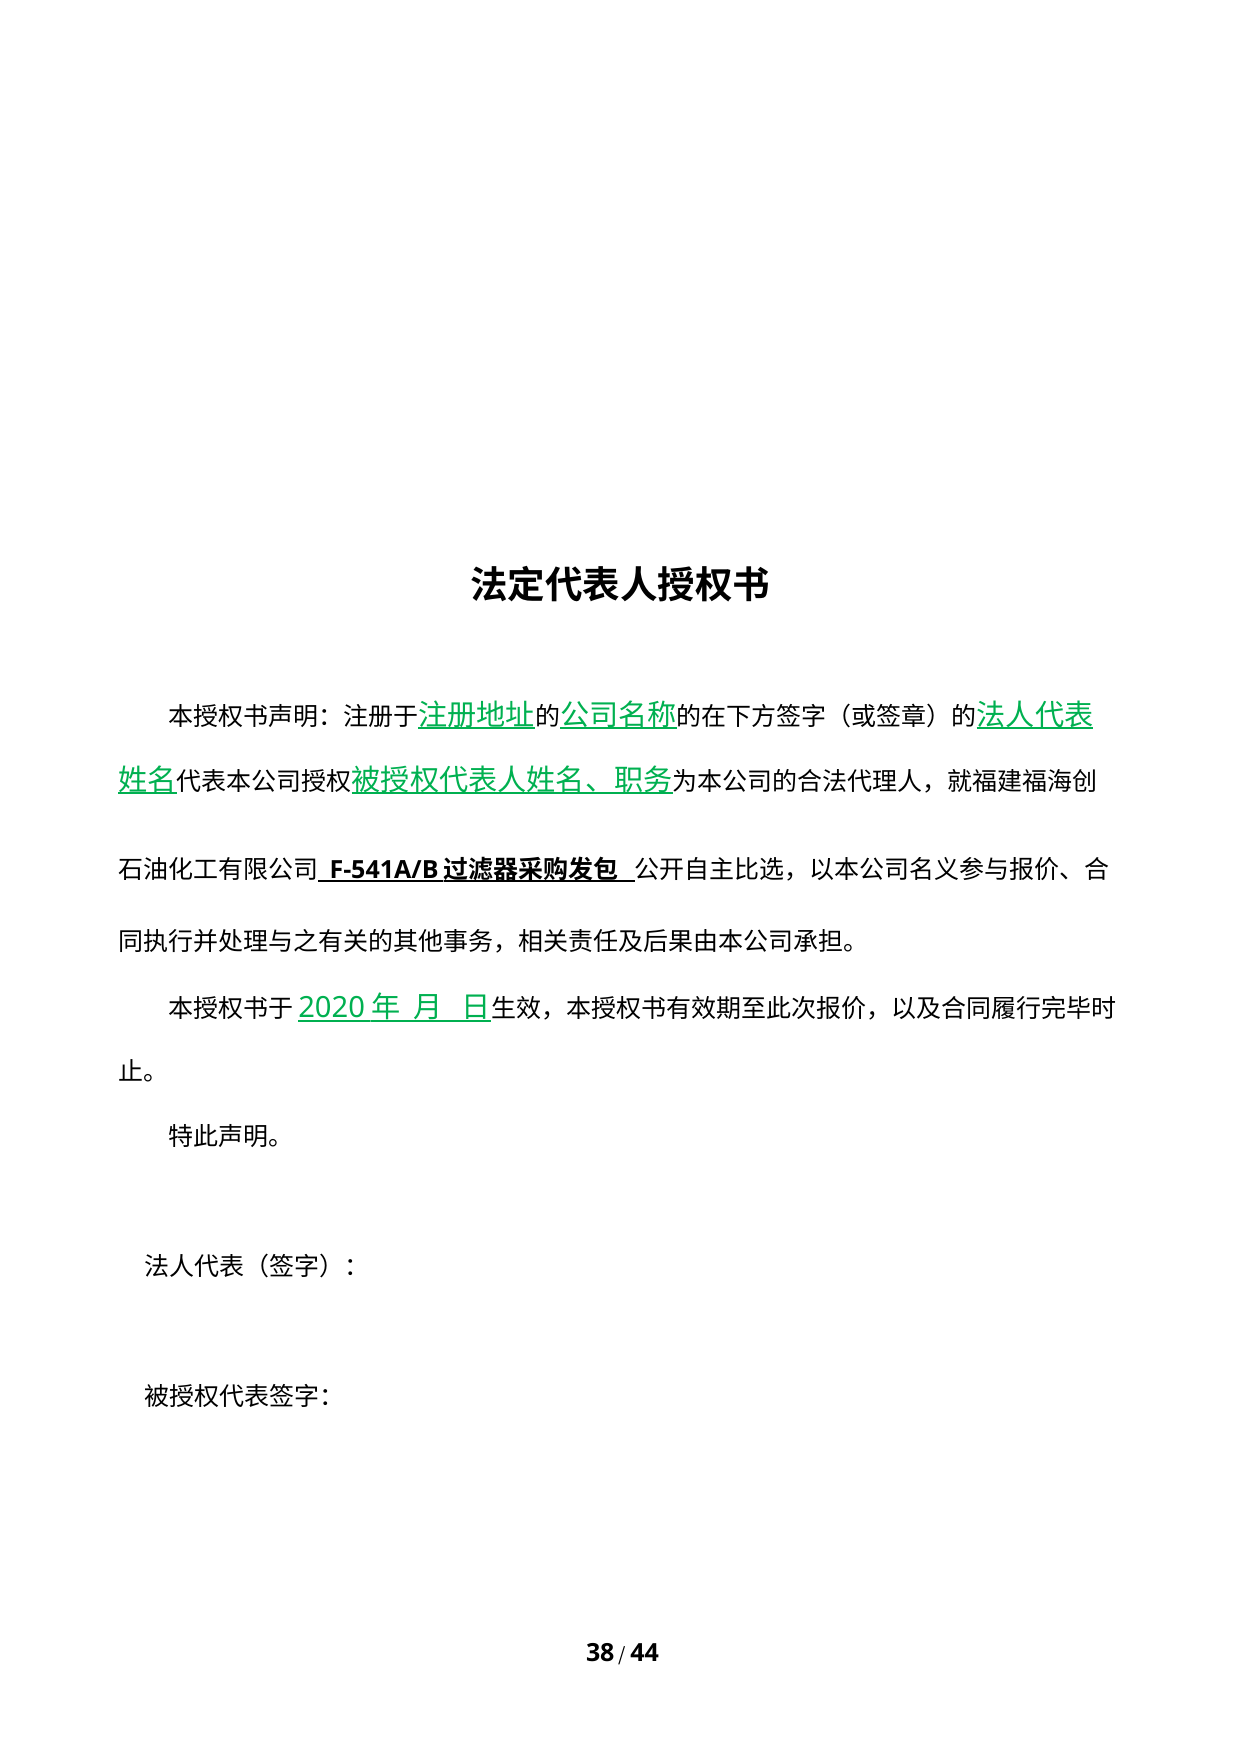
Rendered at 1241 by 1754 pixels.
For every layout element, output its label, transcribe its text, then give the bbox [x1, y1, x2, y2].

text 法人代表（签字）： [118, 1232, 1122, 1297]
text 本授权书声明：注册于注册地址的公司名称的在下方签字（或签章）的法人代表姓名代表本公司授权被授权代表人姓名、职务为本公司的合法代理人，就福建福海创石油化工有限公司 F-541A/B过滤器采购发包 公开自主比选，以本公司名义参与报价、合同执行并处理与之有关的其他事务，相关责任及后果由本公司承担。 [118, 680, 1122, 972]
text 被授权代表签字： [118, 1362, 1122, 1427]
text 本授权书于2020年 月 日生效，本授权书有效期至此次报价，以及合同履行完毕时止。 [118, 972, 1122, 1102]
text 法定代表人授权书 [118, 550, 1122, 615]
text 特此声明。 [118, 1102, 1122, 1167]
